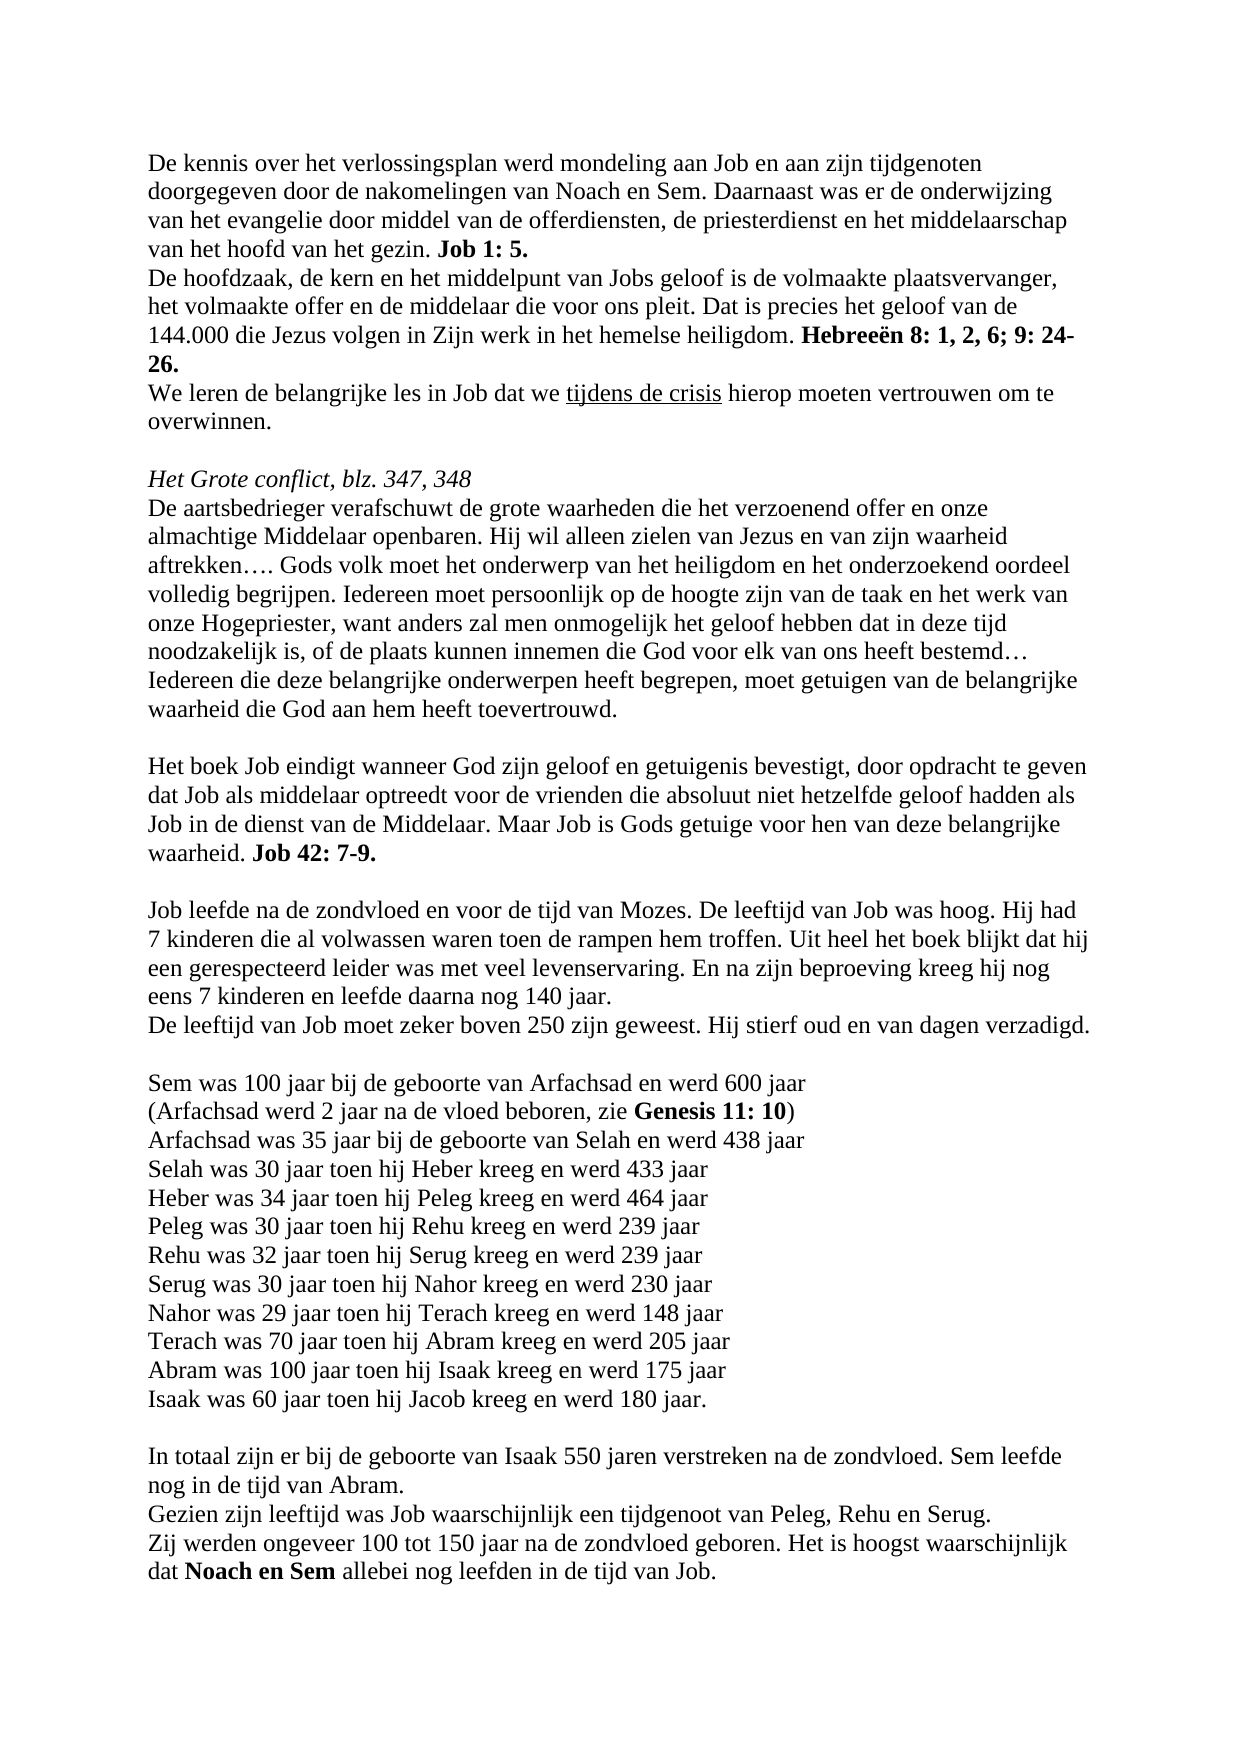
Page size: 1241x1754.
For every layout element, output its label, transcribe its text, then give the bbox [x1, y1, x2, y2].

text De hoofdzaak, de kern en het middelpunt van Jobs geloof is de volmaakte plaatsvervanger, het volmaakte offer en de middelaar die voor ons pleit. Dat is precies het geloof van de 144.000 die Jezus volgen in Zijn werk in het hemelse heiligdom. Hebreeën 8: 1, 2, 6; 9: 24-26. [148, 263, 1093, 378]
text Isaak was 60 jaar toen hij Jacob kreeg en werd 180 jaar. [148, 1384, 1093, 1413]
text Zij werden ongeveer 100 tot 150 jaar na de zondvloed geboren. Het is hoogst waarschijnlijk dat Noach en Sem allebei nog leefden in de tijd van Job. [148, 1528, 1093, 1585]
text De leeftijd van Job moet zeker boven 250 zijn geweest. Hij stierf oud en van dagen verzadigd. [148, 1010, 1093, 1039]
text (Arfachsad werd 2 jaar na de vloed beboren, zie Genesis 11: 10) [148, 1096, 1093, 1125]
text Serug was 30 jaar toen hij Nahor kreeg en werd 230 jaar [148, 1269, 1093, 1298]
text Peleg was 30 jaar toen hij Rehu kreeg en werd 239 jaar [148, 1211, 1093, 1240]
text We leren de belangrijke les in Job dat we tijdens de crisis hierop moeten vertrouwen om te overwinnen. [148, 378, 1093, 435]
text In totaal zijn er bij de geboorte van Isaak 550 jaren verstreken na de zondvloed. Sem leefde nog in de tijd van Abram. [148, 1441, 1093, 1499]
text Selah was 30 jaar toen hij Heber kreeg en werd 433 jaar [148, 1154, 1093, 1183]
text Terach was 70 jaar toen hij Abram kreeg en werd 205 jaar [148, 1326, 1093, 1355]
text Gezien zijn leeftijd was Job waarschijnlijk een tijdgenoot van Peleg, Rehu en Serug. [148, 1499, 1093, 1528]
text Heber was 34 jaar toen hij Peleg kreeg en werd 464 jaar [148, 1183, 1093, 1211]
text Arfachsad was 35 jaar bij de geboorte van Selah en werd 438 jaar [148, 1125, 1093, 1154]
text Nahor was 29 jaar toen hij Terach kreeg en werd 148 jaar [148, 1298, 1093, 1326]
text Abram was 100 jaar toen hij Isaak kreeg en werd 175 jaar [148, 1355, 1093, 1384]
text De aartsbedrieger verafschuwt de grote waarheden die het verzoenend offer en onze almachtige Middelaar openbaren. Hij wil alleen zielen van Jezus en van zijn waarheid aftrekken…. Gods volk moet het onderwerp van het heiligdom en het onderzoekend oordeel volledig begrijpen. Iedereen moet persoonlijk op de hoogte zijn van de taak en het werk van onze Hogepriester, want anders zal men onmogelijk het geloof hebben dat in deze tijd noodzakelijk is, of de plaats kunnen innemen die God voor elk van ons heeft bestemd… Iedereen die deze belangrijke onderwerpen heeft begrepen, moet getuigen van de belangrijke waarheid die God aan hem heeft toevertrouwd. [148, 493, 1093, 723]
text Sem was 100 jaar bij de geboorte van Arfachsad en werd 600 jaar [148, 1068, 1093, 1096]
text De kennis over het verlossingsplan werd mondeling aan Job en aan zijn tijdgenoten doorgegeven door de nakomelingen van Noach en Sem. Daarnaast was er de onderwijzing van het evangelie door middel van de offerdiensten, de priesterdienst en het middelaarschap van het hoofd van het gezin. Job 1: 5. [148, 148, 1093, 263]
text Het Grote conflict, blz. 347, 348 [148, 464, 1093, 493]
text Job leefde na de zondvloed en voor de tijd van Mozes. De leeftijd van Job was hoog. Hij had 7 kinderen die al volwassen waren toen de rampen hem troffen. Uit heel het boek blijkt dat hij een gerespecteerd leider was met veel levenservaring. En na zijn beproeving kreeg hij nog eens 7 kinderen en leefde daarna nog 140 jaar. [148, 895, 1093, 1010]
text Rehu was 32 jaar toen hij Serug kreeg en werd 239 jaar [148, 1240, 1093, 1269]
text Het boek Job eindigt wanneer God zijn geloof en getuigenis bevestigt, door opdracht te geven dat Job als middelaar optreedt voor de vrienden die absoluut niet hetzelfde geloof hadden als Job in de dienst van de Middelaar. Maar Job is Gods getuige voor hen van deze belangrijke waarheid. Job 42: 7-9. [148, 751, 1093, 866]
